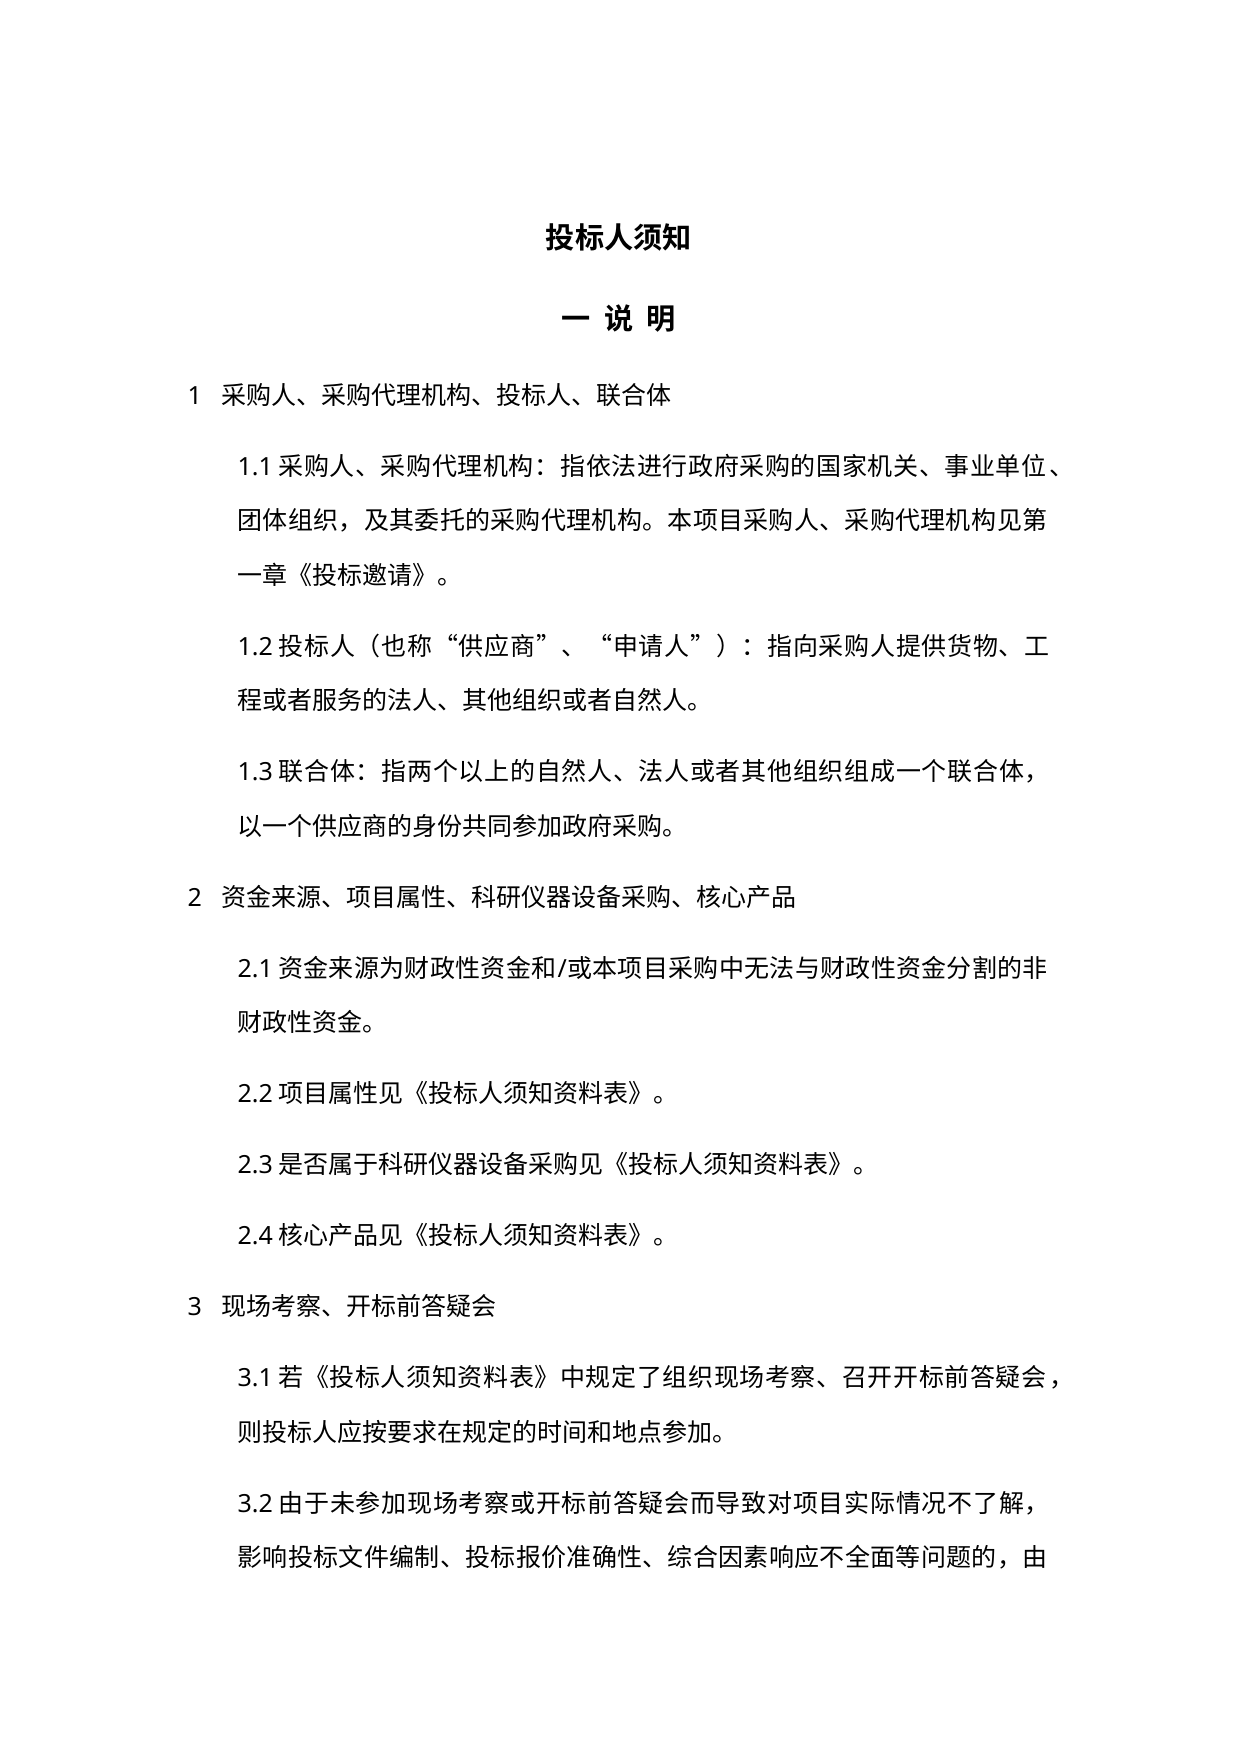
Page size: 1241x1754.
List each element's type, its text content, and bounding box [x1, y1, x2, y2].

text 2.2项目属性见《投标人须知资料表》。 [187, 1073, 1049, 1110]
text 3 现场考察、开标前答疑会 [187, 1287, 1049, 1323]
text 3.1若《投标人须知资料表》中规定了组织现场考察、召开开标前答疑会，则投标人应按要求在规定的时间和地点参加。 [237, 1358, 1049, 1448]
subtitle 一 说 明 [187, 295, 1049, 337]
text 2.1资金来源为财政性资金和/或本项目采购中无法与财政性资金分割的非财政性资金。 [237, 948, 1049, 1039]
text 1 采购人、采购代理机构、投标人、联合体 [187, 375, 1049, 412]
text 1.3联合体：指两个以上的自然人、法人或者其他组织组成一个联合体，以一个供应商的身份共同参加政府采购。 [237, 752, 1049, 842]
text 2 资金来源、项目属性、科研仪器设备采购、核心产品 [187, 877, 1049, 913]
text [237, 1483, 1049, 1574]
text 1.2投标人（也称“供应商”、“申请人”）：指向采购人提供货物、工程或者服务的法人、其他组织或者自然人。 [237, 626, 1049, 717]
text 投标人须知 [187, 215, 1049, 257]
text 2.3是否属于科研仪器设备采购见《投标人须知资料表》。 [187, 1144, 1049, 1181]
text 2.4核心产品见《投标人须知资料表》。 [187, 1216, 1049, 1252]
text 1.1采购人、采购代理机构：指依法进行政府采购的国家机关、事业单位、团体组织，及其委托的采购代理机构。本项目采购人、采购代理机构见第一章《投标邀请》。 [237, 446, 1049, 591]
